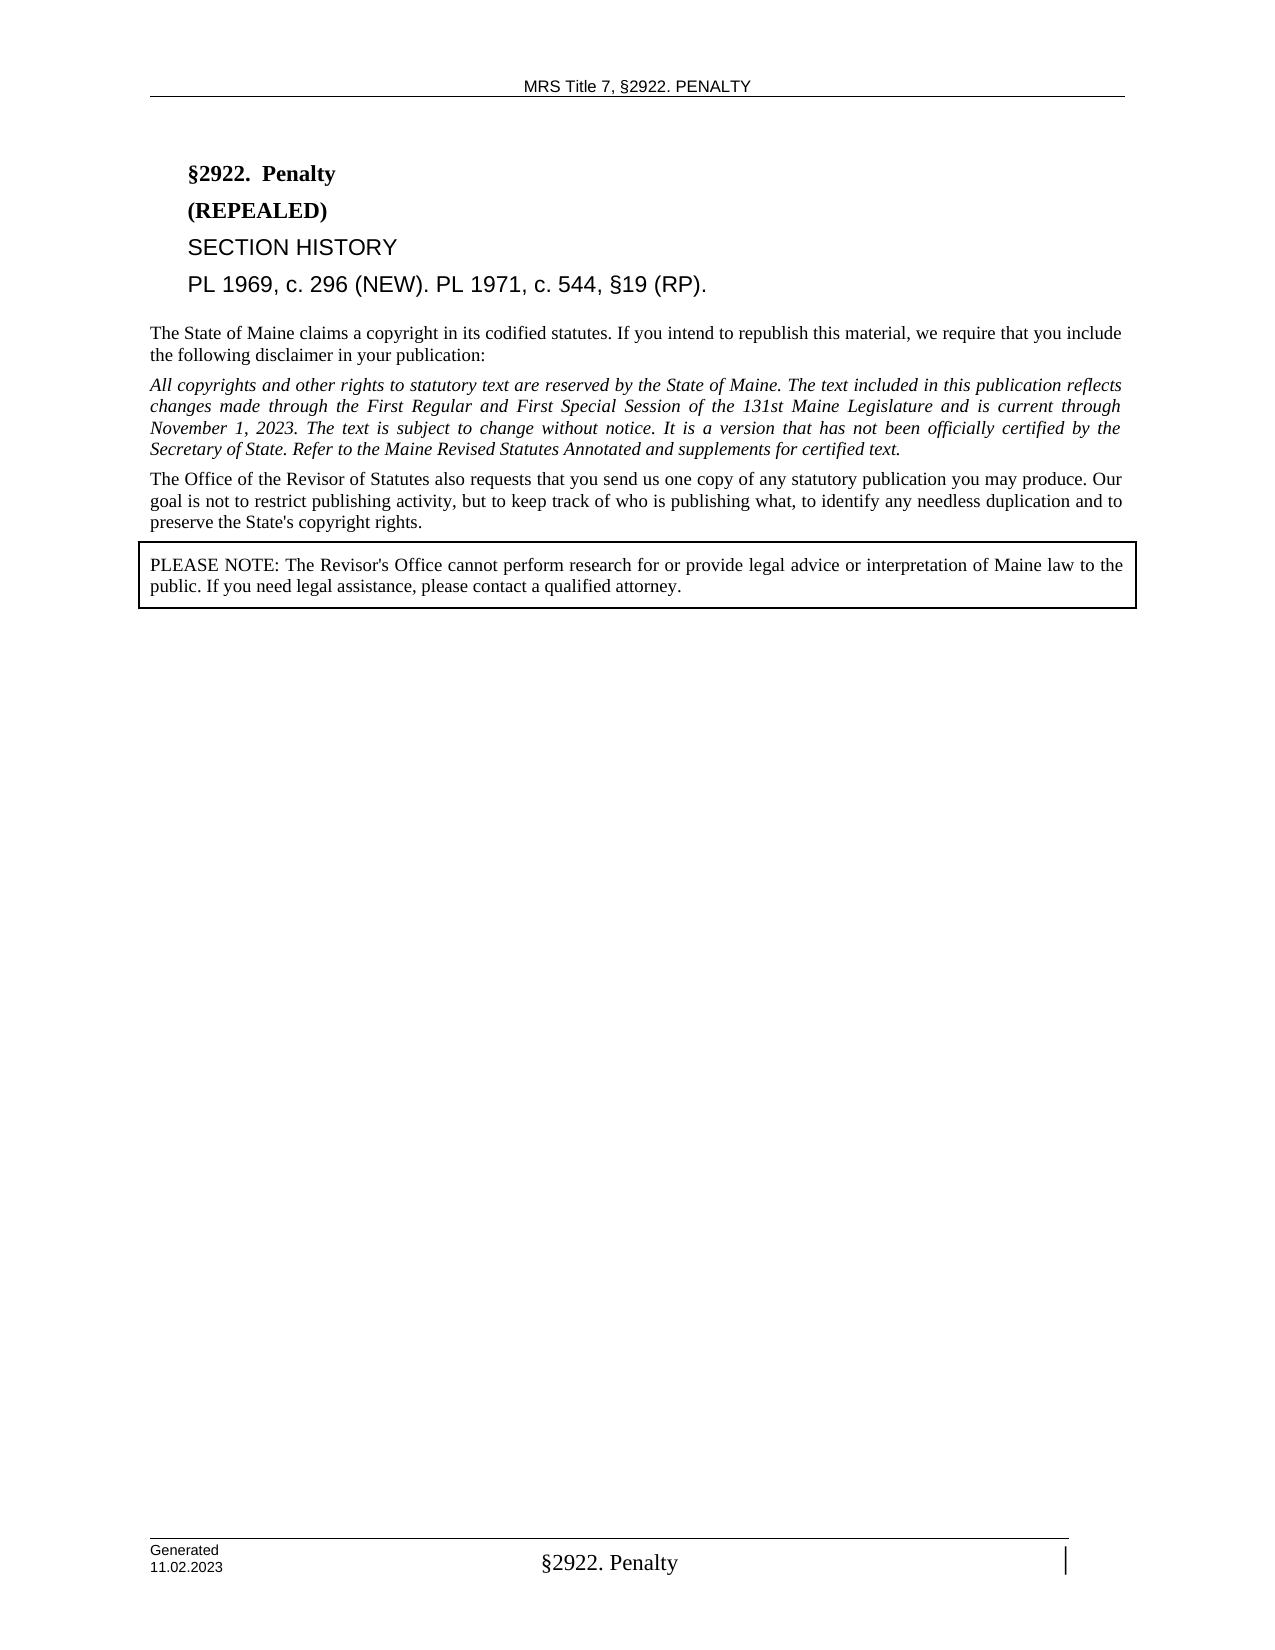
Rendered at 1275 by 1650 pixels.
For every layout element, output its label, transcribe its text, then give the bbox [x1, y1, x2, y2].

text The Office of the Revisor of Statutes also requests that you send us one copy of any statutory publication you may produce. Our goal is not to restrict publishing activity, but to keep track of who is publishing what, to identify any needless duplication and to preserve the State's copyright rights. [150, 468, 1125, 533]
text SECTION HISTORY [187, 234, 1125, 260]
text The State of Maine claims a copyright in its codified statutes. If you intend to republish this material, we require that you include the following disclaimer in your publication: [150, 322, 1125, 365]
text (REPEALED) [187, 197, 1125, 223]
text PLEASE NOTE: The Revisor's Office cannot perform research for or provide legal advice or interpretation of Maine law to the public. If you need legal assistance, please contact a qualified attorney. [140, 543, 1135, 607]
text §2922. Penalty [187, 160, 1125, 187]
text PL 1969, c. 296 (NEW). PL 1971, c. 544, §19 (RP). [187, 271, 1125, 297]
text All copyrights and other rights to statutory text are reserved by the State of Maine. The text included in this publication reflects changes made through the First Regular and First Special Session of the 131st Maine Legislature and is current through November 1, 2023 . The text is subject to change without notice. It is a version that has not been officially certified by the Secretary of State. Refer to the Maine Revised Statutes Annotated and supplements for certified text. [150, 373, 1125, 460]
